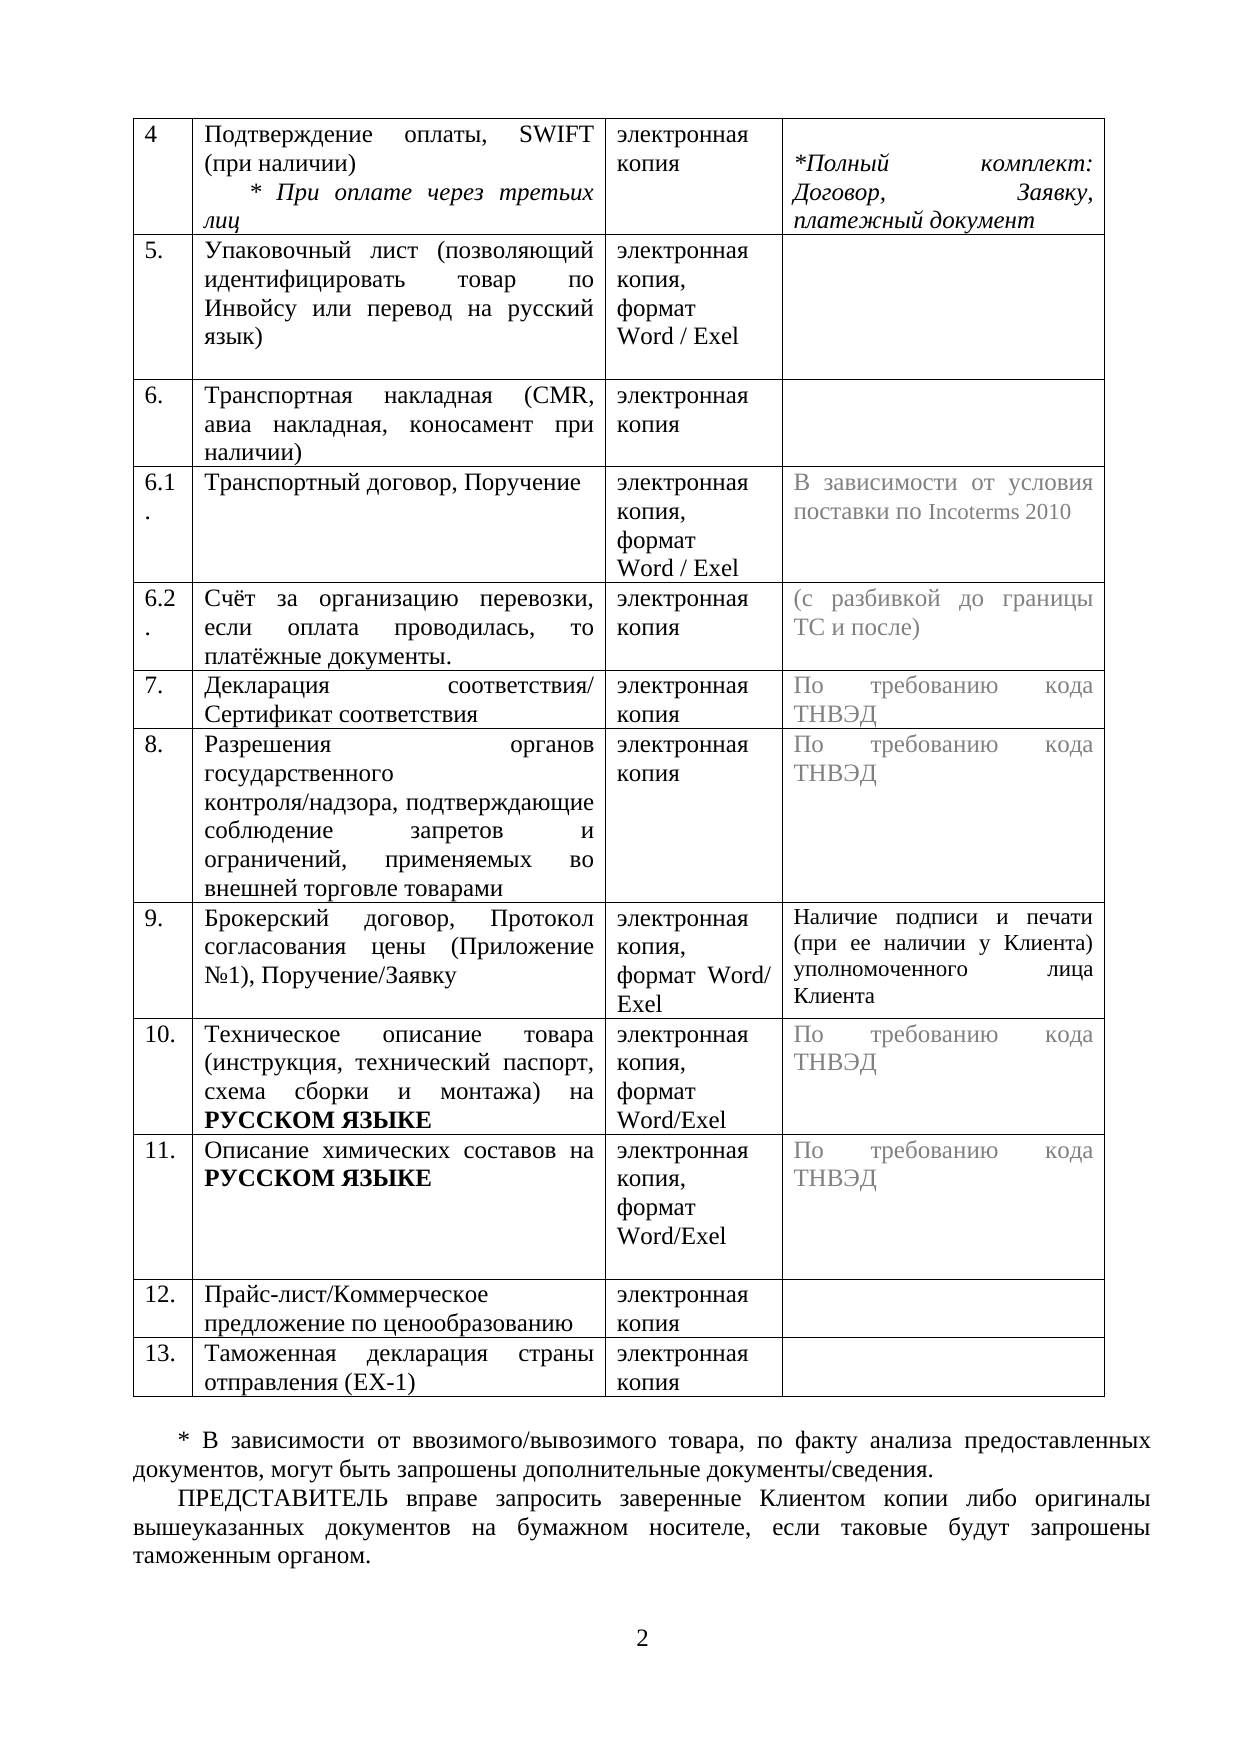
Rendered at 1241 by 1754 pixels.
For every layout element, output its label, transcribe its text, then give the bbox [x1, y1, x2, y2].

table_cell [783, 1338, 1104, 1396]
table_cell *Полный комплект: Договор, Заявку, платежный документ [783, 119, 1104, 234]
table_cell [783, 235, 1104, 379]
table_cell По требованию кода ТНВЭД [783, 1135, 1104, 1278]
table_cell Брокерский договор, Протокол согласования цены (Приложение №1), Поручение/Заявку [193, 903, 605, 1018]
table_cell Счёт за организацию перевозки, если оплата проводилась, то платёжные документы. [193, 583, 605, 669]
table_cell 11. [134, 1135, 192, 1278]
table_cell По требованию кода ТНВЭД [783, 729, 1104, 902]
table_cell 10. [134, 1019, 192, 1134]
table_cell 6.1. [134, 467, 192, 582]
table_cell электронная копия [606, 1338, 782, 1396]
table_cell 6.2. [134, 583, 192, 669]
table_cell 7. [134, 671, 192, 728]
table_cell 5. [134, 235, 192, 379]
table_cell Декларация соответствия/ Сертификат соответствия [193, 671, 605, 728]
text ПРЕДСТАВИТЕЛЬ вправе запросить заверенные Клиентом копии либо оригиналы вышеуказанных документов на бумажном носителе, если таковые будут запрошены таможенным органом. [133, 1483, 1152, 1569]
table_cell По требованию кода ТНВЭД [783, 671, 1104, 728]
table_cell электронная копия, формат Word/ Exel [606, 903, 782, 1018]
table_cell электронная копия [606, 671, 782, 728]
table_cell Разрешения органов государственного контроля/надзора, подтверждающие соблюдение запретов и ограничений, применяемых во внешней торговле товарами [193, 729, 605, 902]
table_cell [783, 380, 1104, 466]
table_cell электронная копия [606, 1280, 782, 1337]
table_cell 4 [134, 119, 192, 234]
table_cell электронная копия, формат Word / Exel [606, 467, 782, 582]
table_cell Упаковочный лист (позволяющий идентифицировать товар по Инвойсу или перевод на русский язык) [193, 235, 605, 379]
table_cell электронная копия [606, 583, 782, 669]
table_cell электронная копия, формат Word / Exel [606, 235, 782, 379]
table_cell Прайс-лист/Коммерческое предложение по ценообразованию [193, 1280, 605, 1337]
table_cell Транспортный договор, Поручение [193, 467, 605, 582]
table_cell [783, 1280, 1104, 1337]
table_cell Техническое описание товара (инструкция, технический паспорт, схема сборки и монтажа) на РУССКОМ ЯЗЫКЕ [193, 1019, 605, 1134]
table_cell Описание химических составов на РУССКОМ ЯЗЫКЕ [193, 1135, 605, 1278]
table_cell электронная копия, формат Word/Exel [606, 1019, 782, 1134]
table_cell 9. [134, 903, 192, 1018]
table_cell электронная копия, формат Word/Exel [606, 1135, 782, 1278]
table_cell 8. [134, 729, 192, 902]
table_cell (с разбивкой до границы ТС и после) [783, 583, 1104, 669]
table_cell Наличие подписи и печати (при ее наличии у Клиента) уполномоченного лица Клиента [783, 903, 1104, 1018]
table_cell 6. [134, 380, 192, 466]
text * В зависимости от ввозимого/вывозимого товара, по факту анализа предоставленных документов, могут быть запрошены дополнительные документы/сведения. [133, 1425, 1152, 1483]
table_cell Транспортная накладная (CMR, авиа накладная, коносамент при наличии) [193, 380, 605, 466]
table_cell Подтверждение оплаты, SWIFT (при наличии) * При оплате через третьих лиц [193, 119, 605, 234]
table_cell 13. [134, 1338, 192, 1396]
table_cell 12. [134, 1280, 192, 1337]
table_cell Таможенная декларация страны отправления (EX-1) [193, 1338, 605, 1396]
table_cell В зависимости от условия поставки по Incoterms 2010 [783, 467, 1104, 582]
table_cell электронная копия [606, 380, 782, 466]
table_cell электронная копия [606, 729, 782, 902]
table_cell По требованию кода ТНВЭД [783, 1019, 1104, 1134]
table_cell электронная копия [606, 119, 782, 234]
